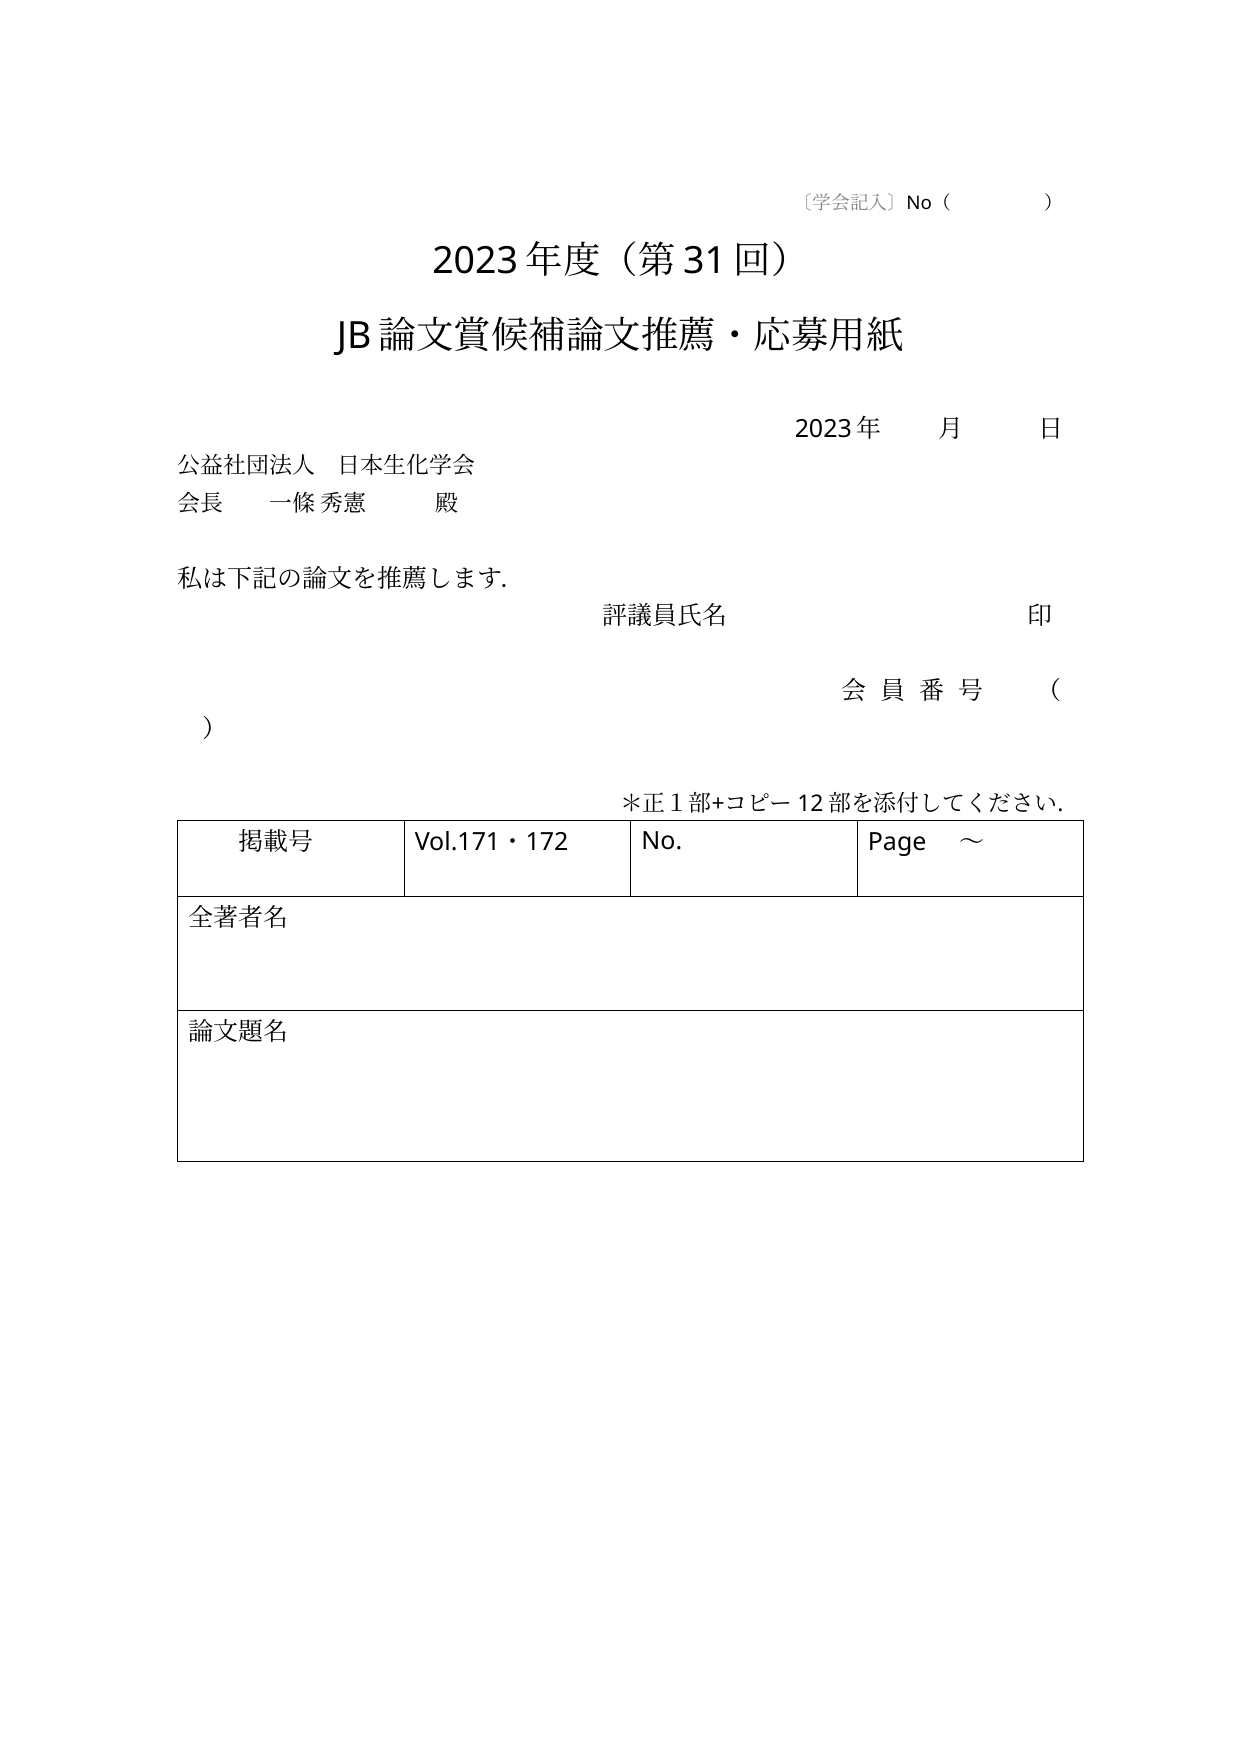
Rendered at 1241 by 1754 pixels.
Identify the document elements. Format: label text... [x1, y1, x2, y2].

text 会員番号 （ ） [177, 670, 1063, 745]
table_header Page ～ [858, 821, 1083, 896]
table_cell 論文題名 [178, 1011, 1083, 1161]
text 私は下記の論文を推薦します． [177, 558, 1063, 595]
text 〔学会記入〕No（ ） [177, 183, 1063, 220]
text ＊正１部+コピー12部を添付してください. [177, 783, 1063, 820]
text 2023年 月 日 [177, 408, 1063, 445]
text JB論文賞候補論文推薦・応募用紙 [177, 295, 1063, 370]
text 2023年度（第31回） [177, 220, 1063, 295]
table_header No. [631, 821, 857, 896]
text 評議員氏名 印 [177, 595, 1063, 633]
text 会長 一條 秀憲 殿 [177, 483, 1063, 520]
table_header Vol.171・172 [405, 821, 630, 896]
text 公益社団法人 日本生化学会 [177, 445, 1063, 483]
table_cell 全著者名 [178, 897, 1083, 1010]
table_header 掲載号 [178, 821, 404, 896]
